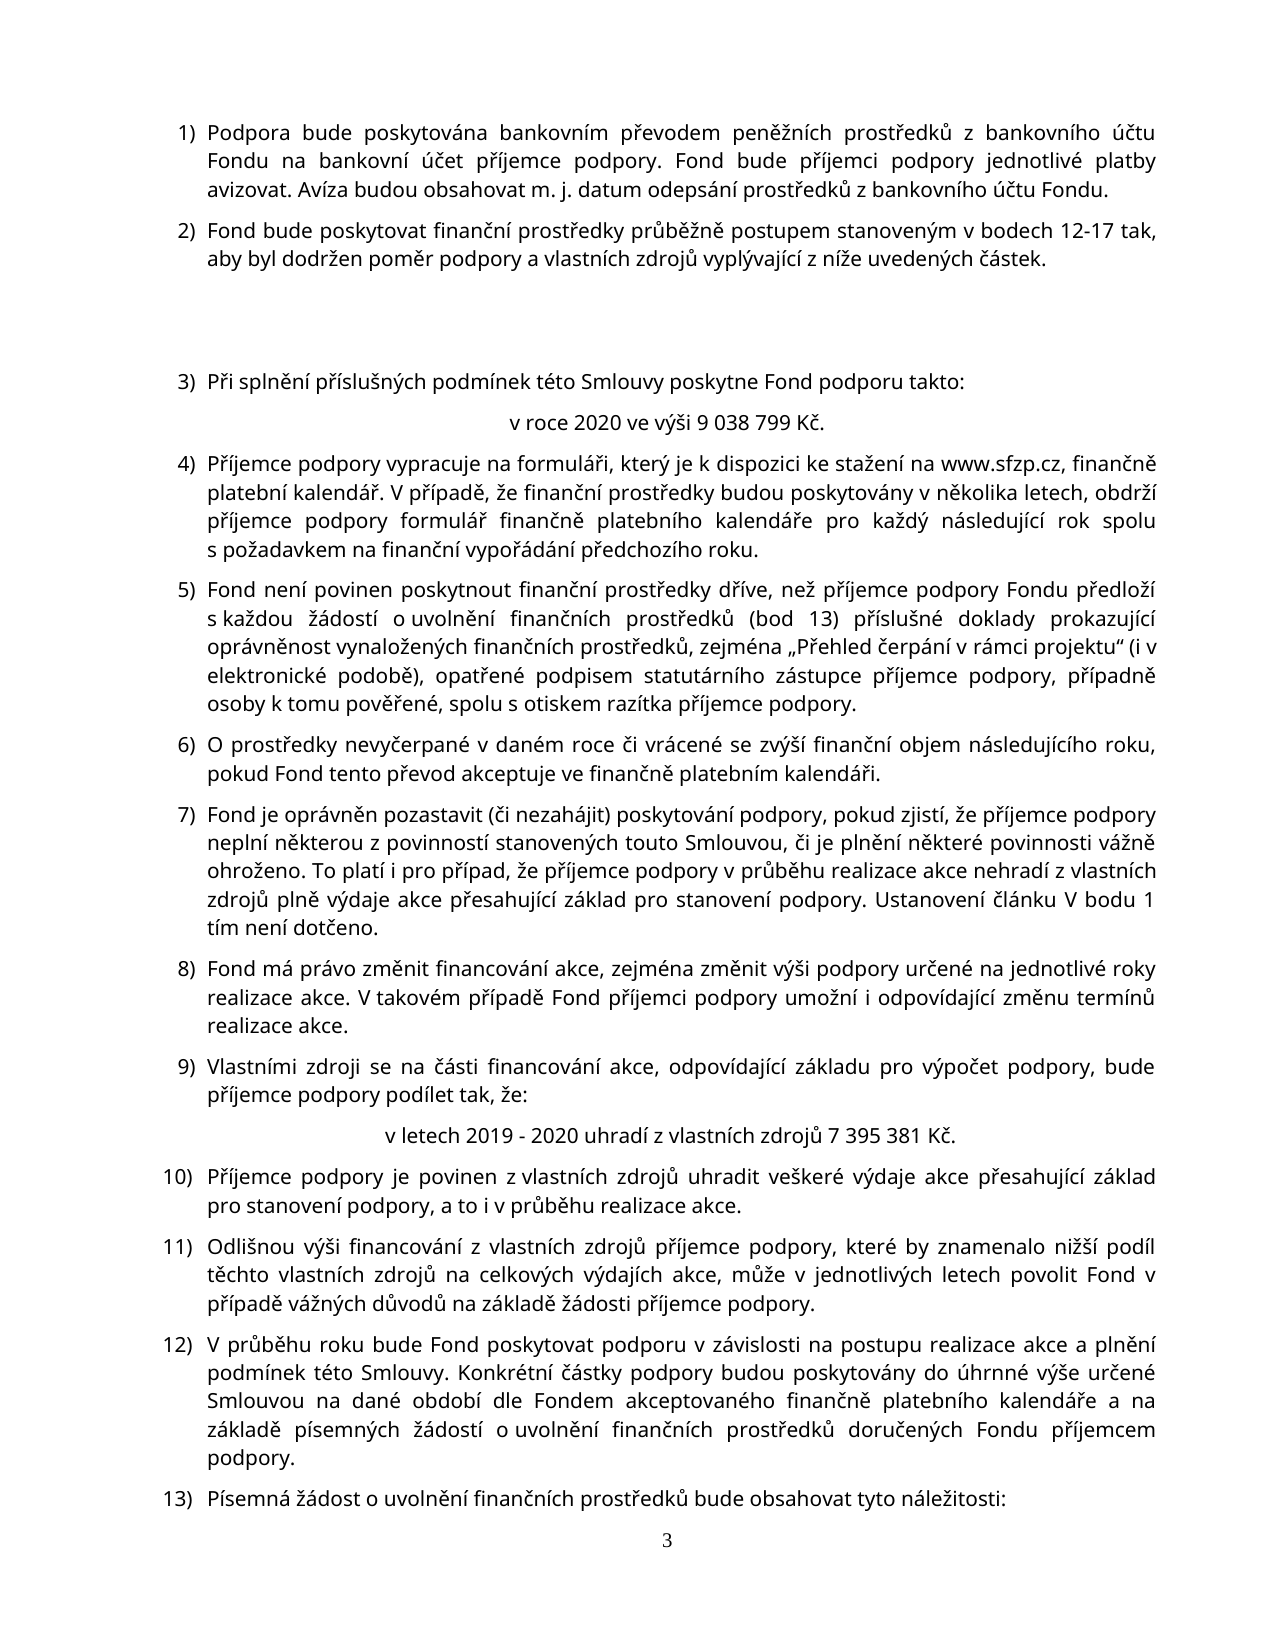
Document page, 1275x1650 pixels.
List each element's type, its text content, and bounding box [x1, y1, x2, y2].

list Fond má právo změnit financování akce, zejména změnit výši podpory určené na jednotlivé roky realizace akce. V takovém případě Fond příjemci podpory umožní i odpovídající změnu termínů realizace akce. [177, 954, 1157, 1040]
list Fond bude poskytovat finanční prostředky průběžně postupem stanoveným v bodech 12-17 tak, aby byl dodržen poměr podpory a vlastních zdrojů vyplývající z níže uvedených částek. [177, 216, 1157, 273]
list O prostředky nevyčerpané v daném roce či vrácené se zvýší finanční objem následujícího roku, pokud Fond tento převod akceptuje ve finančně platebním kalendáři. [177, 730, 1157, 787]
list Příjemce podpory je povinen z vlastních zdrojů uhradit veškeré výdaje akce přesahující základ pro stanovení podpory, a to i v průběhu realizace akce. [162, 1162, 1157, 1219]
list V průběhu roku bude Fond poskytovat podporu v závislosti na postupu realizace akce a plnění podmínek této Smlouvy. Konkrétní částky podpory budou poskytovány do úhrnné výše určené Smlouvou na dané období dle Fondem akceptovaného finančně platebního kalendáře a na základě písemných žádostí o uvolnění finančních prostředků doručených Fondu příjemcem podpory. [162, 1330, 1157, 1472]
list Podpora bude poskytována bankovním převodem peněžních prostředků z bankovního účtu Fondu na bankovní účet příjemce podpory. Fond bude příjemci podpory jednotlivé platby avizovat. Avíza budou obsahovat m. j. datum odepsání prostředků z bankovního účtu Fondu. [177, 118, 1157, 203]
list Vlastními zdroji se na části financování akce, odpovídající základu pro výpočet podpory, bude příjemce podpory podílet tak, že: [177, 1052, 1157, 1109]
list Při splnění příslušných podmínek této Smlouvy poskytne Fond podporu takto: [177, 367, 1157, 396]
text v roce 2020 ve výši 9 038 799 Kč. [177, 408, 1157, 437]
list Odlišnou výši financování z vlastních zdrojů příjemce podpory, které by znamenalo nižší podíl těchto vlastních zdrojů na celkových výdajích akce, může v jednotlivých letech povolit Fond v případě vážných důvodů na základě žádosti příjemce podpory. [162, 1232, 1157, 1317]
list Písemná žádost o uvolnění finančních prostředků bude obsahovat tyto náležitosti: [162, 1484, 1157, 1513]
text v letech 2019 - 2020 uhradí z vlastních zdrojů 7 395 381 Kč. [162, 1122, 1157, 1150]
list Příjemce podpory vypracuje na formuláři, který je k dispozici ke stažení na www.sfzp.cz, finančně platební kalendář. V případě, že finanční prostředky budou poskytovány v několika letech, obdrží příjemce podpory formulář finančně platebního kalendáře pro každý následující rok spolu s požadavkem na finanční vypořádání předchozího roku. [177, 449, 1157, 563]
list Fond není povinen poskytnout finanční prostředky dříve, než příjemce podpory Fondu předloží s každou žádostí o uvolnění finančních prostředků (bod 13) příslušné doklady prokazující oprávněnost vynaložených finančních prostředků, zejména „Přehled čerpání v rámci projektu“ (i v elektronické podobě), opatřené podpisem statutárního zástupce příjemce podpory, případně osoby k tomu pověřené, spolu s otiskem razítka příjemce podpory. [177, 576, 1157, 718]
list Fond je oprávněn pozastavit (či nezahájit) poskytování podpory, pokud zjistí, že příjemce podpory neplní některou z povinností stanovených touto Smlouvou, či je plnění některé povinnosti vážně ohroženo. To platí i pro případ, že příjemce podpory v průběhu realizace akce nehradí z vlastních zdrojů plně výdaje akce přesahující základ pro stanovení podpory. Ustanovení článku V bodu 1 tím není dotčeno. [177, 800, 1157, 942]
